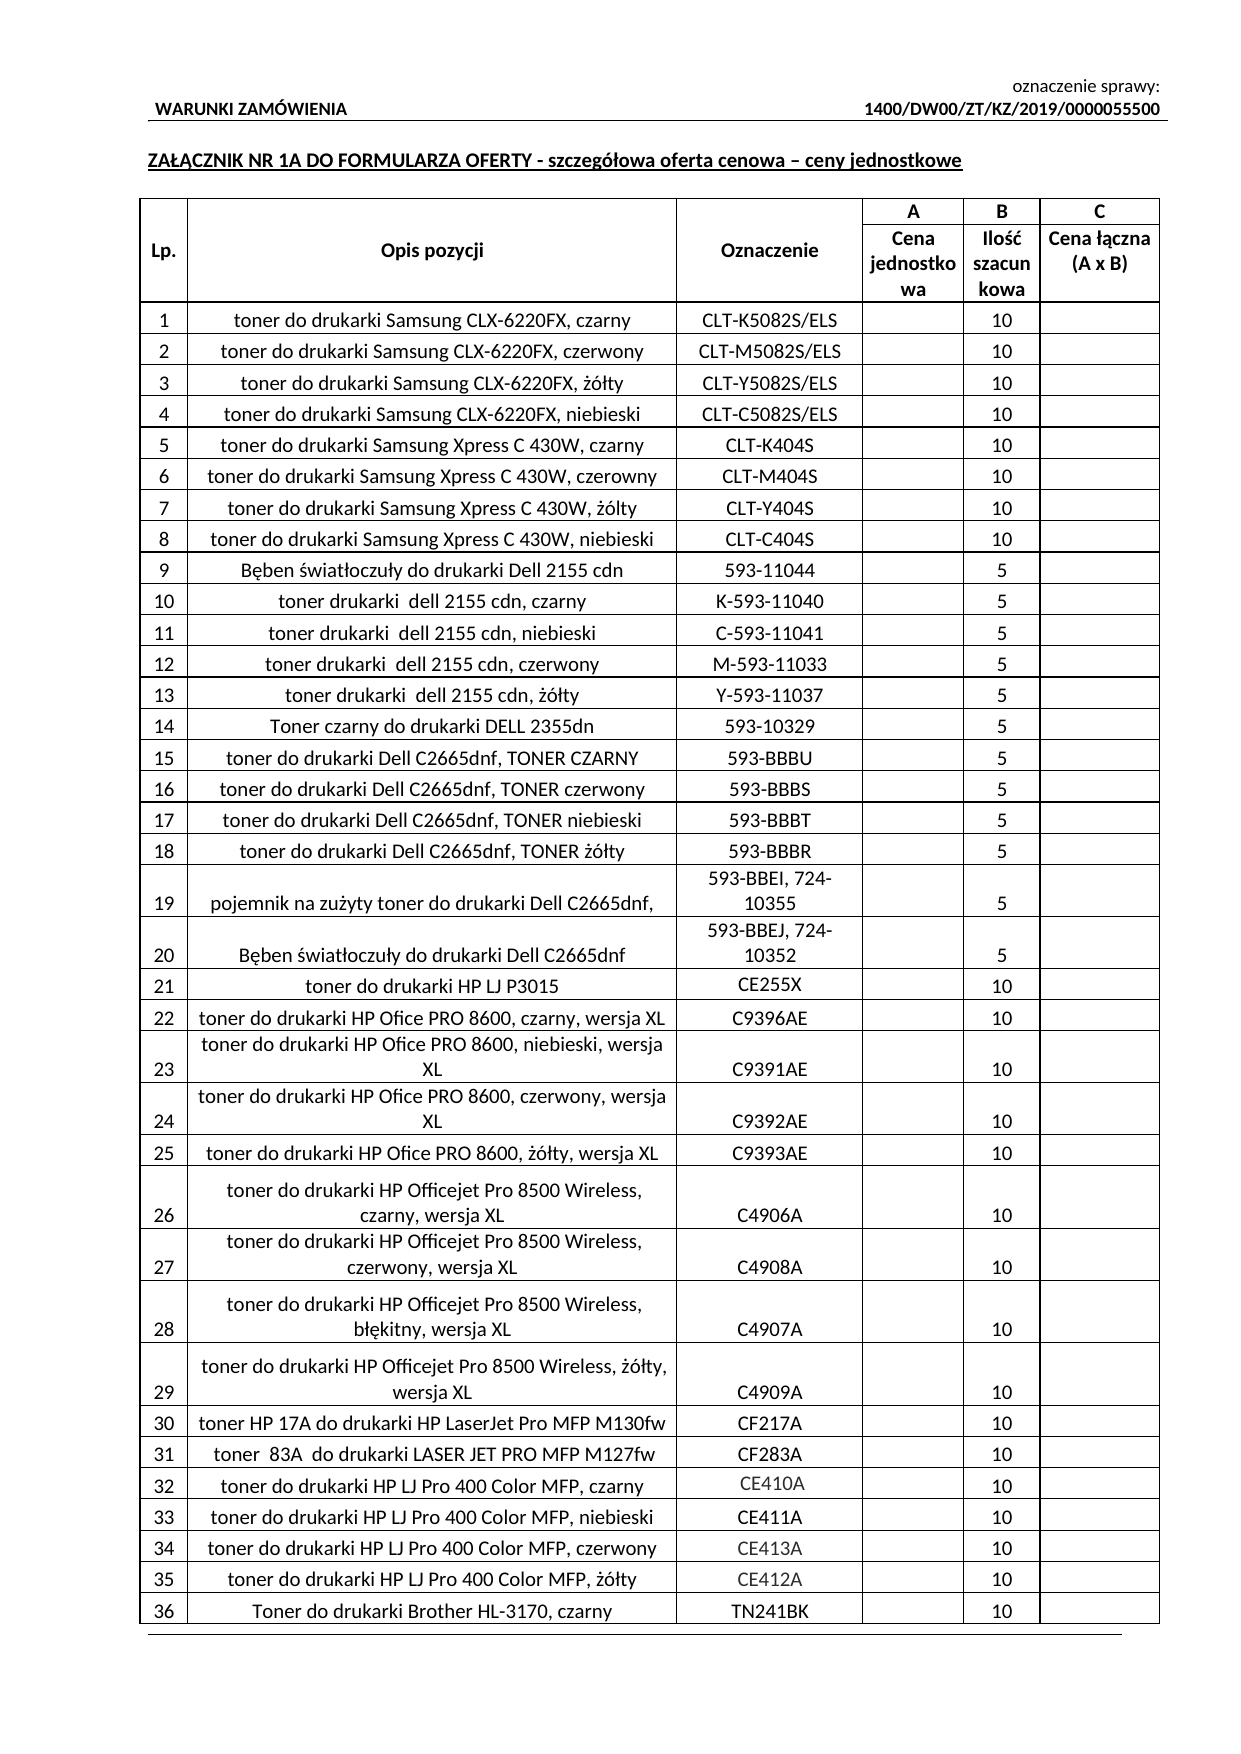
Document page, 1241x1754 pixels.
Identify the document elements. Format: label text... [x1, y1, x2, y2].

table_cell [863, 678, 963, 708]
table_cell [1041, 1166, 1159, 1228]
table_cell toner drukarki dell 2155 cdn, niebieski [188, 615, 676, 645]
table_cell [1041, 771, 1159, 801]
table_cell 9 [141, 553, 187, 583]
table_cell toner do drukarki HP LJ Pro 400 Color MFP, niebieski [188, 1499, 676, 1529]
table_cell [1041, 1468, 1159, 1498]
table_cell toner do drukarki Samsung CLX-6220FX, czarny [188, 303, 676, 333]
table_cell [1041, 396, 1159, 426]
table_cell toner do drukarki Samsung Xpress C 430W, czarny [188, 428, 676, 458]
table_cell [863, 396, 963, 426]
table_cell 10 [964, 1229, 1039, 1279]
table_cell 5 [964, 834, 1039, 864]
table_cell [1041, 803, 1159, 833]
table_cell TN241BK [677, 1593, 862, 1623]
table_cell C4908A [677, 1229, 862, 1279]
table_cell CLT-M404S [677, 459, 862, 489]
table_header Opis pozycji [188, 199, 676, 301]
table_cell 5 [141, 428, 187, 458]
table_cell [863, 1468, 963, 1498]
table_cell CLT-K404S [677, 428, 862, 458]
table_cell [1041, 553, 1159, 583]
table_cell 8 [141, 521, 187, 551]
table_cell 593-10329 [677, 709, 862, 739]
table_cell toner do drukarki HP Officejet Pro 8500 Wireless, czarny, wersja XL [188, 1166, 676, 1228]
table_cell 10 [964, 334, 1039, 364]
table_cell 22 [141, 1000, 187, 1030]
table_cell Ilość szacunkowa [964, 225, 1039, 301]
table_cell [863, 1166, 963, 1228]
table_cell CE255X [677, 969, 862, 999]
table_cell 27 [141, 1229, 187, 1279]
table_cell CLT-Y404S [677, 490, 862, 520]
table_cell [863, 1562, 963, 1592]
table_cell 33 [141, 1499, 187, 1529]
table_cell [863, 1437, 963, 1467]
table_cell [863, 740, 963, 770]
table_cell toner do drukarki Samsung Xpress C 430W, niebieski [188, 521, 676, 551]
table_cell [1041, 1499, 1159, 1529]
table_cell [1041, 1083, 1159, 1134]
table_cell [1041, 584, 1159, 614]
table_cell 10 [964, 303, 1039, 333]
table_cell CF283A [677, 1437, 862, 1467]
table_cell 15 [141, 740, 187, 770]
table_cell 593-BBEI, 724-10355 [677, 865, 862, 916]
table_cell C4909A [677, 1343, 862, 1404]
table_cell toner do drukarki HP Officejet Pro 8500 Wireless, błękitny, wersja XL [188, 1281, 676, 1342]
table_cell toner do drukarki Samsung CLX-6220FX, żółty [188, 365, 676, 395]
table_cell toner do drukarki HP Ofice PRO 8600, niebieski, wersja XL [188, 1031, 676, 1082]
table_cell toner drukarki dell 2155 cdn, czarny [188, 584, 676, 614]
table_cell toner do drukarki HP Officejet Pro 8500 Wireless, czerwony, wersja XL [188, 1229, 676, 1279]
table_cell CLT-K5082S/ELS [677, 303, 862, 333]
table_cell 10 [964, 1531, 1039, 1561]
table_cell [1041, 428, 1159, 458]
table_cell 5 [964, 709, 1039, 739]
table_cell toner do drukarki Dell C2665dnf, TONER żółty [188, 834, 676, 864]
table_cell 21 [141, 969, 187, 999]
table_cell 1 [141, 303, 187, 333]
table_cell C9392AE [677, 1083, 862, 1134]
table_cell [1041, 740, 1159, 770]
table_cell 5 [964, 584, 1039, 614]
table_cell 10 [964, 428, 1039, 458]
table_header A [863, 199, 963, 224]
table_cell [863, 709, 963, 739]
table_cell [1041, 303, 1159, 333]
table_cell [1041, 1562, 1159, 1592]
table_cell [1041, 709, 1159, 739]
table_cell 5 [964, 553, 1039, 583]
table_cell toner do drukarki Samsung CLX-6220FX, niebieski [188, 396, 676, 426]
table_cell [1041, 521, 1159, 551]
table_cell 28 [141, 1281, 187, 1342]
table_cell 10 [964, 1562, 1039, 1592]
table_cell [1041, 1406, 1159, 1436]
table_cell 5 [964, 865, 1039, 916]
table_cell Toner do drukarki Brother HL-3170, czarny [188, 1593, 676, 1623]
table_cell 19 [141, 865, 187, 916]
table_cell toner drukarki dell 2155 cdn, żółty [188, 678, 676, 708]
table_cell [1041, 678, 1159, 708]
table_cell [1041, 917, 1159, 968]
table_cell 593-BBBS [677, 771, 862, 801]
table_cell [1041, 865, 1159, 916]
table_cell toner do drukarki Dell C2665dnf, TONER czerwony [188, 771, 676, 801]
table_cell 13 [141, 678, 187, 708]
table_cell 5 [964, 771, 1039, 801]
table_cell [1041, 1593, 1159, 1623]
table_cell 10 [141, 584, 187, 614]
table_cell CLT-M5082S/ELS [677, 334, 862, 364]
table_cell 10 [964, 365, 1039, 395]
table_cell Y-593-11037 [677, 678, 862, 708]
table_cell 17 [141, 803, 187, 833]
table_cell [863, 1531, 963, 1561]
table_cell toner do drukarki HP LJ P3015 [188, 969, 676, 999]
table_cell 10 [964, 1166, 1039, 1228]
table_cell 593-BBBT [677, 803, 862, 833]
table_cell pojemnik na zużyty toner do drukarki Dell C2665dnf, [188, 865, 676, 916]
table_cell [863, 1229, 963, 1279]
table_cell 23 [141, 1031, 187, 1082]
table_cell [863, 521, 963, 551]
table_cell [863, 365, 963, 395]
table_cell 593-11044 [677, 553, 862, 583]
table_cell Bęben światłoczuły do drukarki Dell 2155 cdn [188, 553, 676, 583]
table_cell [863, 1083, 963, 1134]
table_cell 16 [141, 771, 187, 801]
table_cell K-593-11040 [677, 584, 862, 614]
table_header C [1041, 199, 1159, 224]
table_cell [1041, 1343, 1159, 1404]
table_cell [863, 803, 963, 833]
table_cell toner do drukarki HP Ofice PRO 8600, czarny, wersja XL [188, 1000, 676, 1030]
table_cell 24 [141, 1083, 187, 1134]
table_cell Cena jednostkowa [863, 225, 963, 301]
table_cell [1041, 1031, 1159, 1082]
table_cell 36 [141, 1593, 187, 1623]
table_cell [1041, 969, 1159, 999]
table_cell [863, 771, 963, 801]
table_cell Bęben światłoczuły do drukarki Dell C2665dnf [188, 917, 676, 968]
table_cell C4906A [677, 1166, 862, 1228]
table_cell 14 [141, 709, 187, 739]
table_cell 31 [141, 1437, 187, 1467]
table_cell [863, 303, 963, 333]
table_cell 35 [141, 1562, 187, 1592]
table_cell toner do drukarki HP LJ Pro 400 Color MFP, czerwony [188, 1531, 676, 1561]
table_cell 18 [141, 834, 187, 864]
table_cell [863, 969, 963, 999]
table_cell CE410A [677, 1468, 862, 1498]
table_cell M-593-11033 [677, 646, 862, 676]
table_cell 10 [964, 1593, 1039, 1623]
table_cell C9396AE [677, 1000, 862, 1030]
table_cell toner do drukarki HP LJ Pro 400 Color MFP, czarny [188, 1468, 676, 1498]
table_header B [964, 199, 1039, 224]
table_cell 5 [964, 678, 1039, 708]
table_cell 25 [141, 1135, 187, 1165]
table_cell [1041, 1281, 1159, 1342]
table_cell 10 [964, 459, 1039, 489]
text ZAŁĄCZNIK NR 1A DO FORMULARZA OFERTY - szczegółowa oferta cenowa – ceny jednostkowe [148, 148, 1152, 173]
table_cell [1041, 1437, 1159, 1467]
table_cell 4 [141, 396, 187, 426]
table_cell 6 [141, 459, 187, 489]
table_cell 11 [141, 615, 187, 645]
table_cell 26 [141, 1166, 187, 1228]
table_cell toner do drukarki Samsung Xpress C 430W, żólty [188, 490, 676, 520]
table_cell 10 [964, 1343, 1039, 1404]
table_cell [863, 1281, 963, 1342]
table_cell toner do drukarki Samsung Xpress C 430W, czerowny [188, 459, 676, 489]
table_cell toner do drukarki Dell C2665dnf, TONER niebieski [188, 803, 676, 833]
table_cell 10 [964, 1499, 1039, 1529]
table_cell [1041, 490, 1159, 520]
table_cell [863, 553, 963, 583]
table_cell 20 [141, 917, 187, 968]
table_cell [1041, 1229, 1159, 1279]
table_cell 10 [964, 1083, 1039, 1134]
table_cell [863, 646, 963, 676]
table_cell 12 [141, 646, 187, 676]
table_cell [863, 1000, 963, 1030]
table_cell 10 [964, 1468, 1039, 1498]
table_cell 34 [141, 1531, 187, 1561]
table_cell 593-BBBU [677, 740, 862, 770]
table_cell 2 [141, 334, 187, 364]
table_cell 10 [964, 1406, 1039, 1436]
table_cell [1041, 1531, 1159, 1561]
table_cell toner drukarki dell 2155 cdn, czerwony [188, 646, 676, 676]
table_cell 5 [964, 646, 1039, 676]
table_cell [863, 490, 963, 520]
table_cell [1041, 1135, 1159, 1165]
table_cell 10 [964, 1281, 1039, 1342]
table_cell [1041, 615, 1159, 645]
table_cell [1041, 365, 1159, 395]
table_cell [863, 428, 963, 458]
table_cell [1041, 459, 1159, 489]
table_cell 30 [141, 1406, 187, 1436]
table_cell toner do drukarki HP Ofice PRO 8600, czerwony, wersja XL [188, 1083, 676, 1134]
table_cell 5 [964, 803, 1039, 833]
table_cell [863, 1499, 963, 1529]
table_cell 593-BBBR [677, 834, 862, 864]
table_header Oznaczenie [677, 199, 862, 301]
table_cell 3 [141, 365, 187, 395]
table_cell 10 [964, 521, 1039, 551]
table_cell [863, 1593, 963, 1623]
table_cell 10 [964, 1437, 1039, 1467]
table_header Lp. [141, 199, 187, 301]
table_cell toner HP 17A do drukarki HP LaserJet Pro MFP M130fw [188, 1406, 676, 1436]
table_cell 29 [141, 1343, 187, 1404]
table_cell [1041, 1000, 1159, 1030]
table_cell [1041, 834, 1159, 864]
table_cell CE411A [677, 1499, 862, 1529]
table_cell 32 [141, 1468, 187, 1498]
table_cell [863, 584, 963, 614]
table_cell CE413A [677, 1531, 862, 1561]
table_cell [863, 1135, 963, 1165]
table_cell C-593-11041 [677, 615, 862, 645]
table_cell [863, 917, 963, 968]
table_cell toner 83A do drukarki LASER JET PRO MFP M127fw [188, 1437, 676, 1467]
table_cell 5 [964, 740, 1039, 770]
table_cell CLT-C404S [677, 521, 862, 551]
table_cell 10 [964, 1135, 1039, 1165]
table_cell [1041, 646, 1159, 676]
table_cell toner do drukarki Dell C2665dnf, TONER CZARNY [188, 740, 676, 770]
table_cell [863, 834, 963, 864]
table_cell [863, 1031, 963, 1082]
table_cell 593-BBEJ, 724-10352 [677, 917, 862, 968]
table_cell [863, 1343, 963, 1404]
table_cell CF217A [677, 1406, 862, 1436]
table_cell 10 [964, 490, 1039, 520]
table_cell CLT-Y5082S/ELS [677, 365, 862, 395]
table_cell 10 [964, 969, 1039, 999]
table_cell toner do drukarki HP LJ Pro 400 Color MFP, żółty [188, 1562, 676, 1592]
table_cell Cena łączna (A x B) [1041, 225, 1159, 301]
table_cell [863, 459, 963, 489]
table_cell 10 [964, 396, 1039, 426]
table_cell [863, 615, 963, 645]
table_cell [863, 1406, 963, 1436]
table_cell 5 [964, 917, 1039, 968]
table_cell C4907A [677, 1281, 862, 1342]
table_cell [863, 334, 963, 364]
table_cell [863, 865, 963, 916]
table_cell 7 [141, 490, 187, 520]
table_cell CLT-C5082S/ELS [677, 396, 862, 426]
table_cell toner do drukarki HP Officejet Pro 8500 Wireless, żółty, wersja XL [188, 1343, 676, 1404]
table_cell C9393AE [677, 1135, 862, 1165]
table_cell CE412A [677, 1562, 862, 1592]
table_cell 10 [964, 1031, 1039, 1082]
table_cell 5 [964, 615, 1039, 645]
table_cell toner do drukarki Samsung CLX-6220FX, czerwony [188, 334, 676, 364]
table_cell 10 [964, 1000, 1039, 1030]
table_cell toner do drukarki HP Ofice PRO 8600, żółty, wersja XL [188, 1135, 676, 1165]
table_cell C9391AE [677, 1031, 862, 1082]
table_cell Toner czarny do drukarki DELL 2355dn [188, 709, 676, 739]
table_cell [1041, 334, 1159, 364]
